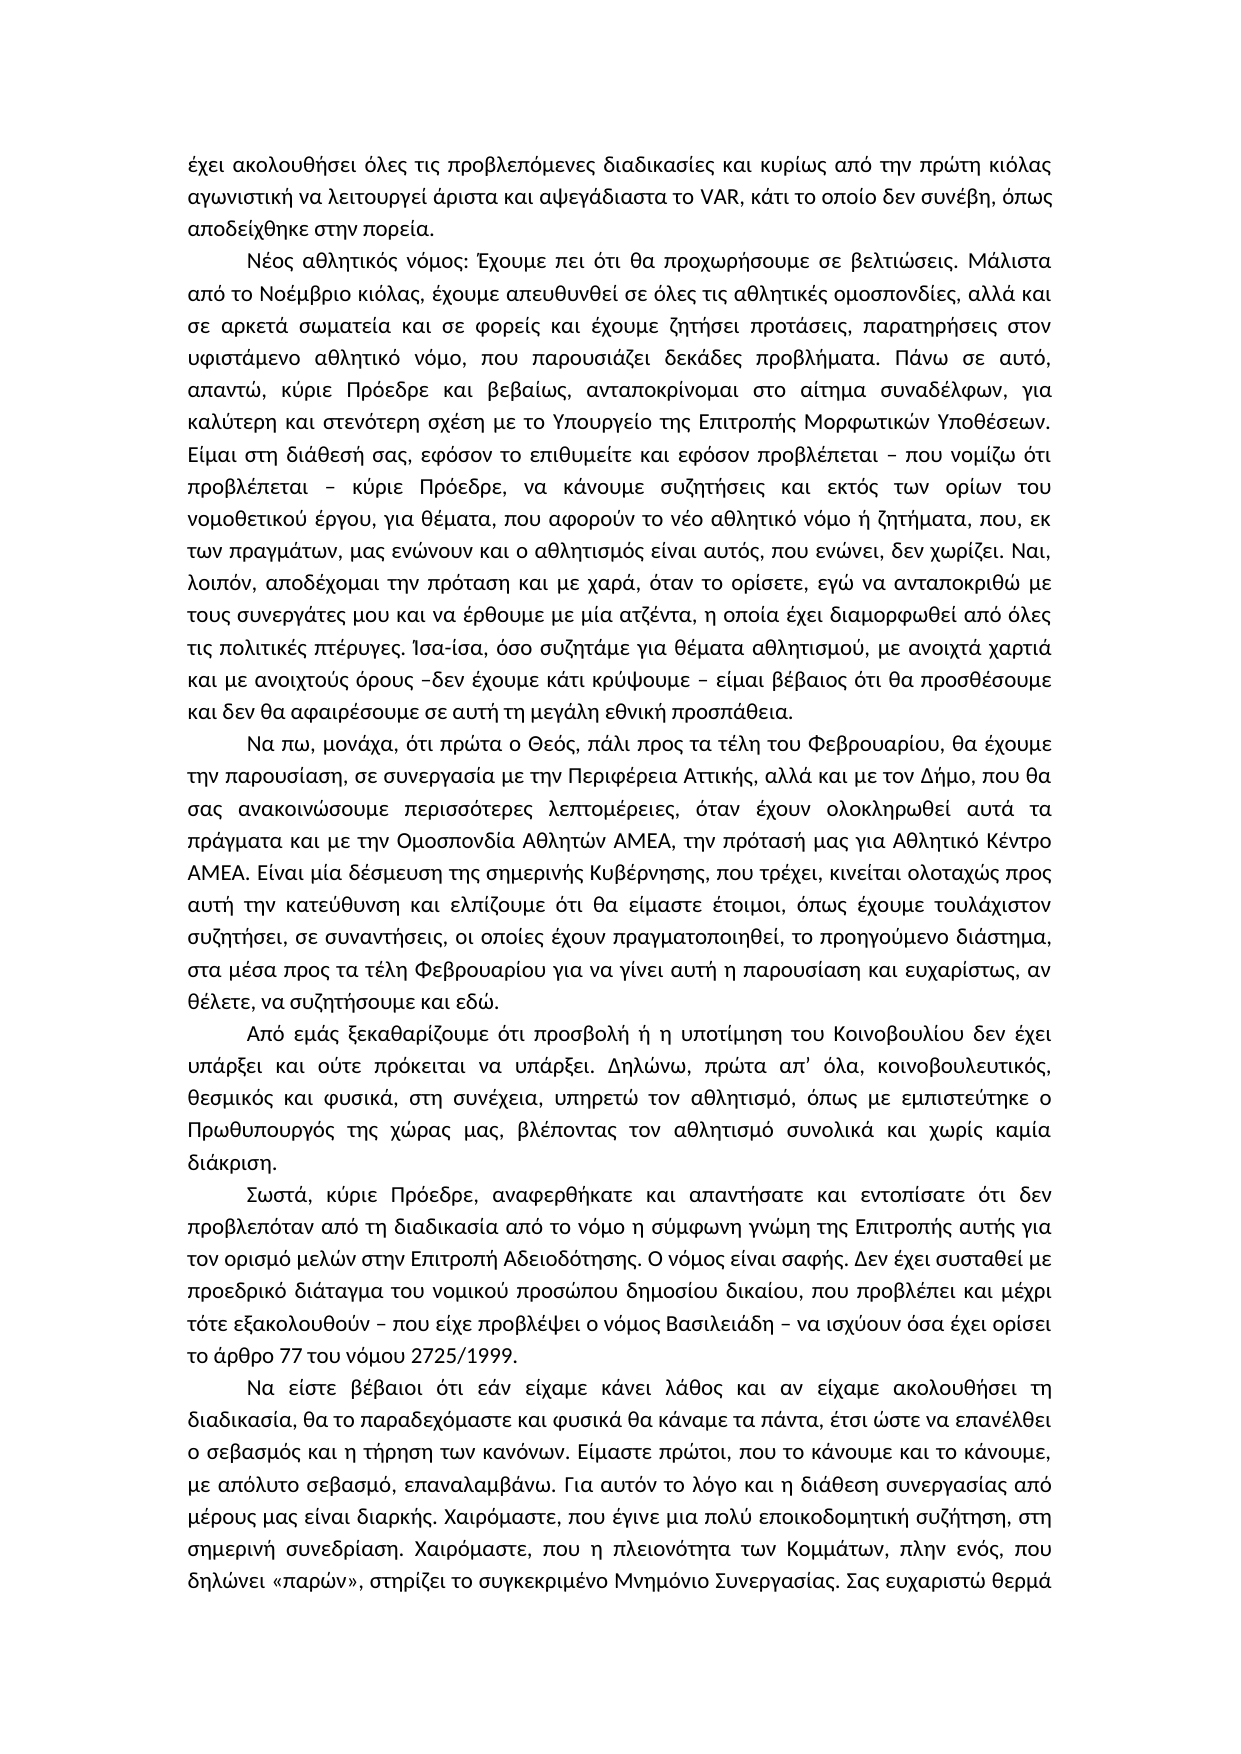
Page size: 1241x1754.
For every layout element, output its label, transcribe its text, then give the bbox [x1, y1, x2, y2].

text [187, 150, 1053, 242]
text Να πω, μονάχα, ότι πρώτα ο Θεός, πάλι προς τα τέλη του Φεβρουαρίου, θα έχουμε την παρουσίαση, σε συνεργασία με την Περιφέρεια Αττικής, αλλά και με τον Δήμο, που θα σας ανακοινώσουμε περισσότερες λεπτομέρειες, όταν έχουν ολοκληρωθεί αυτά τα πράγματα και με την Ομοσπονδία Αθλητών ΑΜΕΑ, την πρότασή μας για Αθλητικό Κέντρο ΑΜΕΑ. Είναι μία δέσμευση της σημερινής Κυβέρνησης, που τρέχει, κινείται ολοταχώς προς αυτή την κατεύθυνση και ελπίζουμε ότι θα είμαστε έτοιμοι, όπως έχουμε τουλάχιστον συζητήσει, σε συναντήσεις, οι οποίες έχουν πραγματοποιηθεί, το προηγούμενο διάστημα, στα μέσα προς τα τέλη Φεβρουαρίου για να γίνει αυτή η παρουσίαση και ευχαρίστως, αν θέλετε, να συζητήσουμε και εδώ. [187, 729, 1053, 1015]
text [187, 1373, 1053, 1594]
text Από εμάς ξεκαθαρίζουμε ότι προσβολή ή η υποτίμηση του Κοινοβουλίου δεν έχει υπάρξει και ούτε πρόκειται να υπάρξει. Δηλώνω, πρώτα απ’ όλα, κοινοβουλευτικός, θεσμικός και φυσικά, στη συνέχεια, υπηρετώ τον αθλητισμό, όπως με εμπιστεύτηκε ο Πρωθυπουργός της χώρας μας, βλέποντας τον αθλητισμό συνολικά και χωρίς καμία διάκριση. [187, 1019, 1053, 1176]
text Σωστά, κύριε Πρόεδρε, αναφερθήκατε και απαντήσατε και εντοπίσατε ότι δεν προβλεπόταν από τη διαδικασία από το νόμο η σύμφωνη γνώμη της Επιτροπής αυτής για τον ορισμό μελών στην Επιτροπή Αδειοδότησης. Ο νόμος είναι σαφής. Δεν έχει συσταθεί με προεδρικό διάταγμα του νομικού προσώπου δημοσίου δικαίου, που προβλέπει και μέχρι τότε εξακολουθούν – που είχε προβλέψει ο νόμος Βασιλειάδη – να ισχύουν όσα έχει ορίσει το άρθρο 77 του νόμου 2725/1999. [187, 1180, 1053, 1369]
text Νέος αθλητικός νόμος: Έχουμε πει ότι θα προχωρήσουμε σε βελτιώσεις. Μάλιστα από το Νοέμβριο κιόλας, έχουμε απευθυνθεί σε όλες τις αθλητικές ομοσπονδίες, αλλά και σε αρκετά σωματεία και σε φορείς και έχουμε ζητήσει προτάσεις, παρατηρήσεις στον υφιστάμενο αθλητικό νόμο, που παρουσιάζει δεκάδες προβλήματα. Πάνω σε αυτό, απαντώ, κύριε Πρόεδρε και βεβαίως, ανταποκρίνομαι στο αίτημα συναδέλφων, για καλύτερη και στενότερη σχέση με το Υπουργείο της Επιτροπής Μορφωτικών Υποθέσεων. Είμαι στη διάθεσή σας, εφόσον το επιθυμείτε και εφόσον προβλέπεται – που νομίζω ότι προβλέπεται – κύριε Πρόεδρε, να κάνουμε συζητήσεις και εκτός των ορίων του νομοθετικού έργου, για θέματα, που αφορούν το νέο αθλητικό νόμο ή ζητήματα, που, εκ των πραγμάτων, μας ενώνουν και ο αθλητισμός είναι αυτός, που ενώνει, δεν χωρίζει. Ναι, λοιπόν, αποδέχομαι την πρόταση και με χαρά, όταν το ορίσετε, εγώ να ανταποκριθώ με τους συνεργάτες μου και να έρθουμε με μία ατζέντα, η οποία έχει διαμορφωθεί από όλες τις πολιτικές πτέρυγες. Ίσα-ίσα, όσο συζητάμε για θέματα αθλητισμού, με ανοιχτά χαρτιά και με ανοιχτούς όρους –δεν έχουμε κάτι κρύψουμε – είμαι βέβαιος ότι θα προσθέσουμε και δεν θα αφαιρέσουμε σε αυτή τη μεγάλη εθνική προσπάθεια. [187, 247, 1053, 725]
